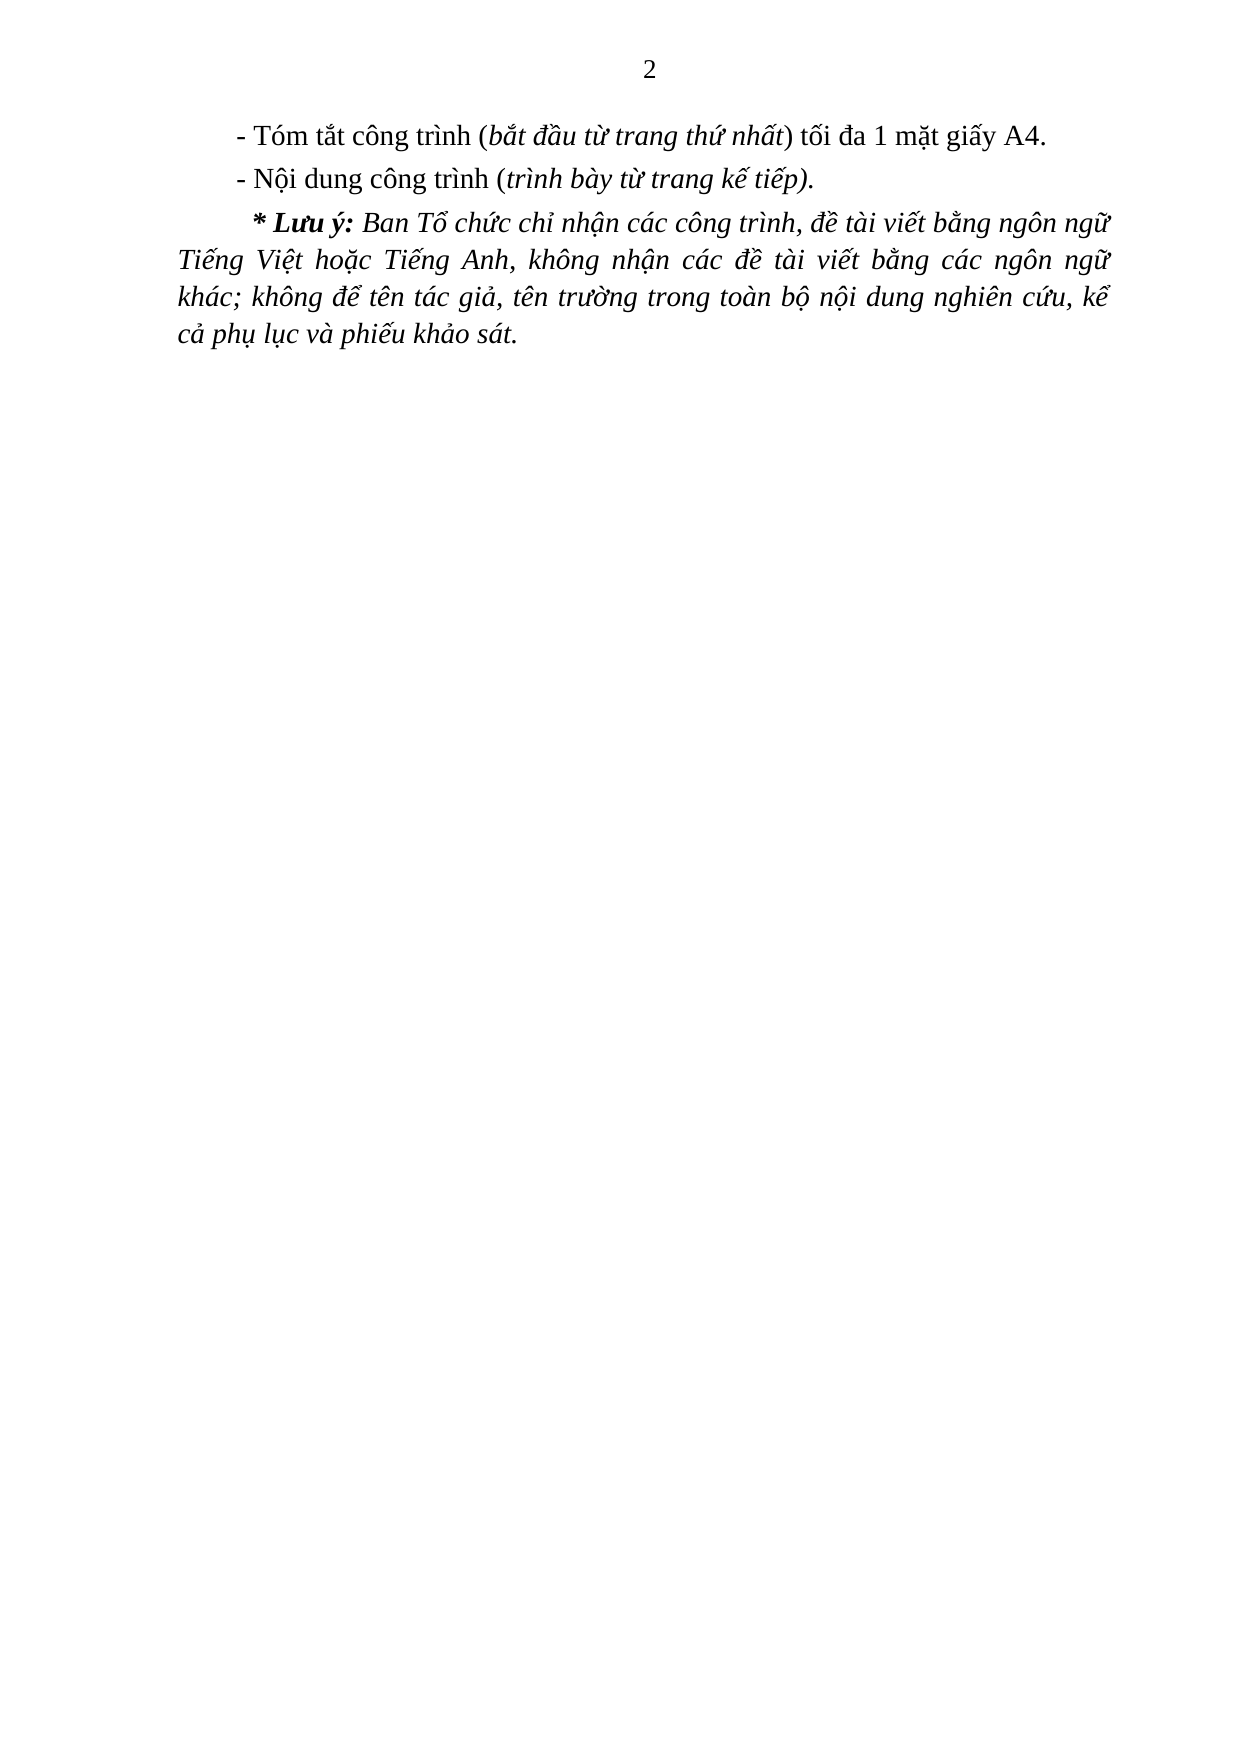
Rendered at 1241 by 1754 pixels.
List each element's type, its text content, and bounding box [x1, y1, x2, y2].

text - Nội dung công trình (trình bày từ trang kế tiếp). [177, 162, 1122, 195]
text - Tóm tắt công trình (bắt đầu từ trang thứ nhất) tối đa 1 mặt giấy A4. [177, 118, 1122, 152]
text * Lưu ý: Ban Tổ chức chỉ nhận các công trình, đề tài viết bằng ngôn ngữ Tiếng Việt hoặc Tiếng Anh, không nhận các đề tài viết bằng các ngôn ngữ khác; không để tên tác giả, tên trường trong toàn bộ nội dung nghiên cứu, kể cả phụ lục và phiếu khảo sát. [177, 205, 1113, 349]
